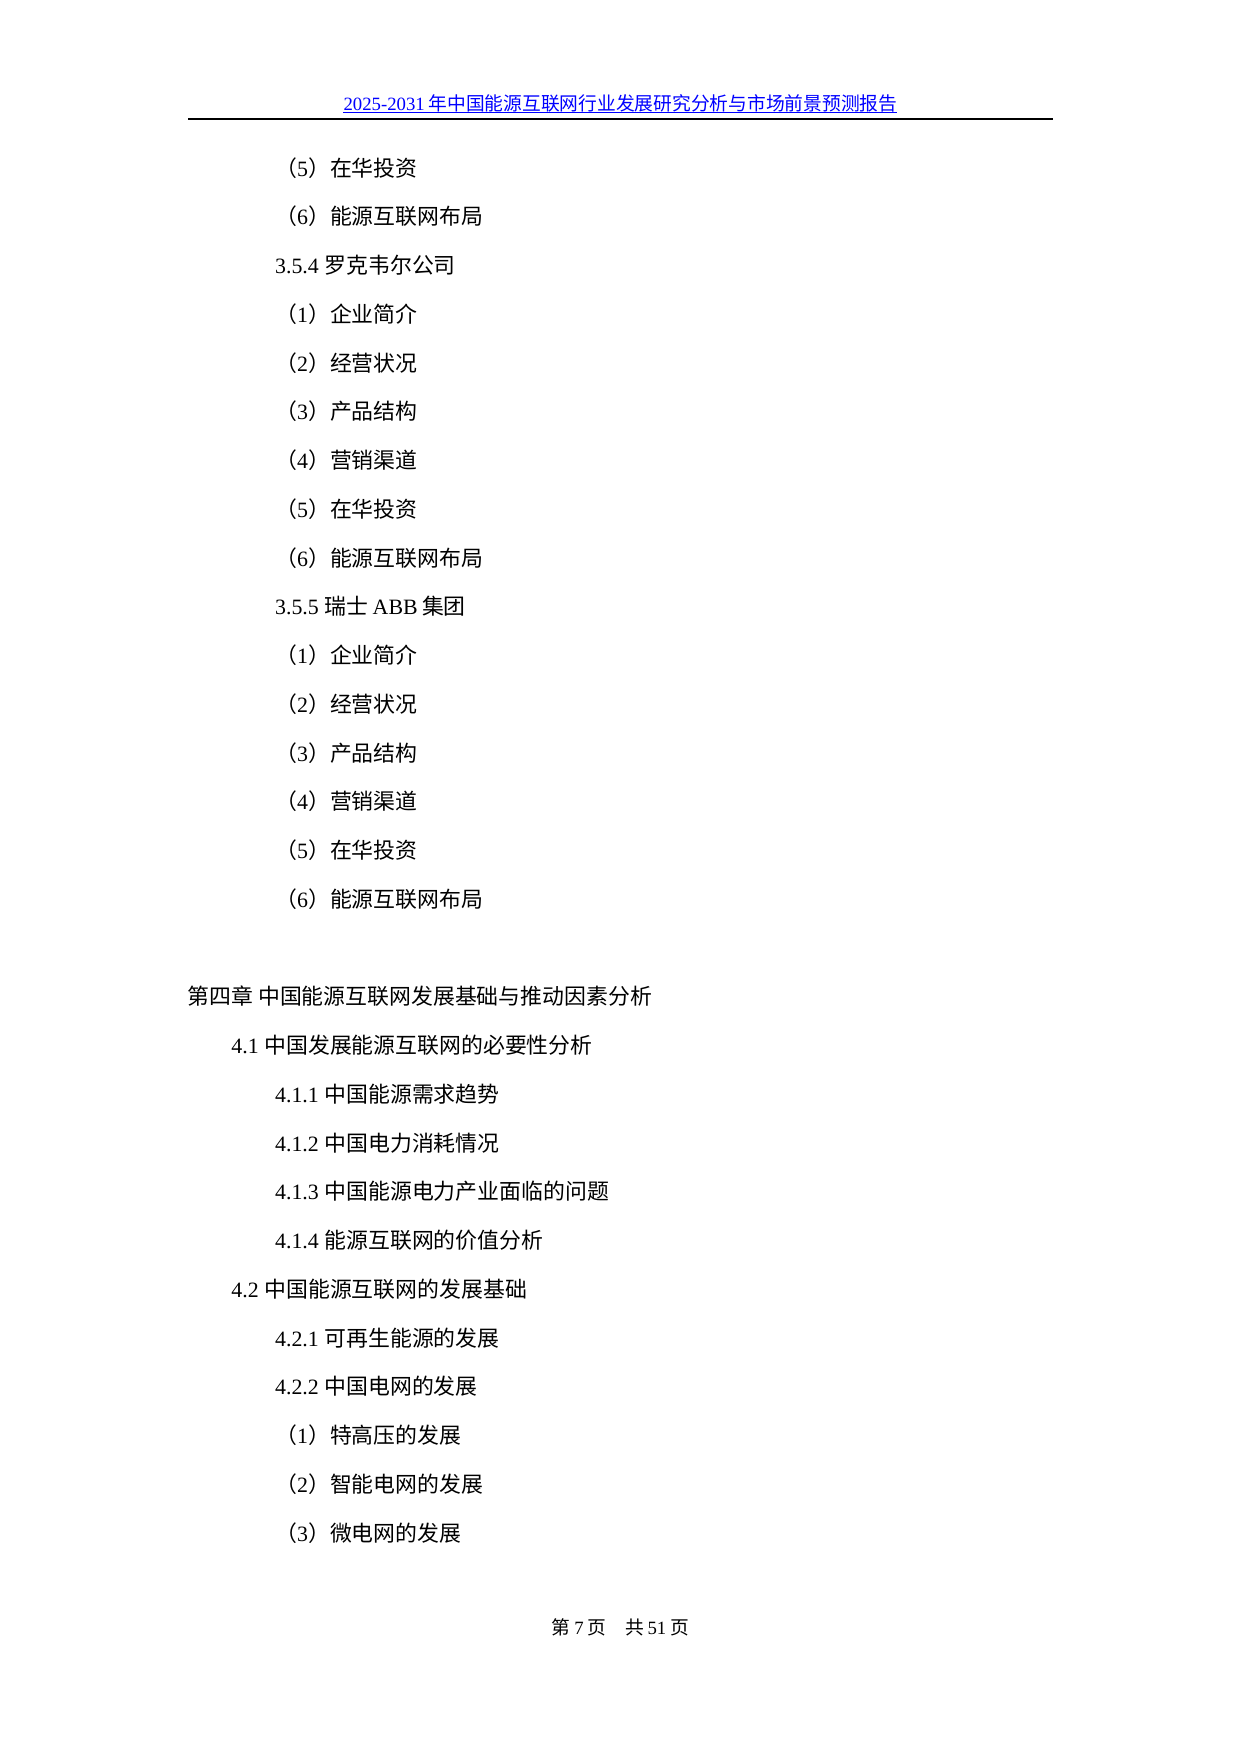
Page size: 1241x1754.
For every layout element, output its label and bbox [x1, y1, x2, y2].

text [187, 150, 1053, 1548]
